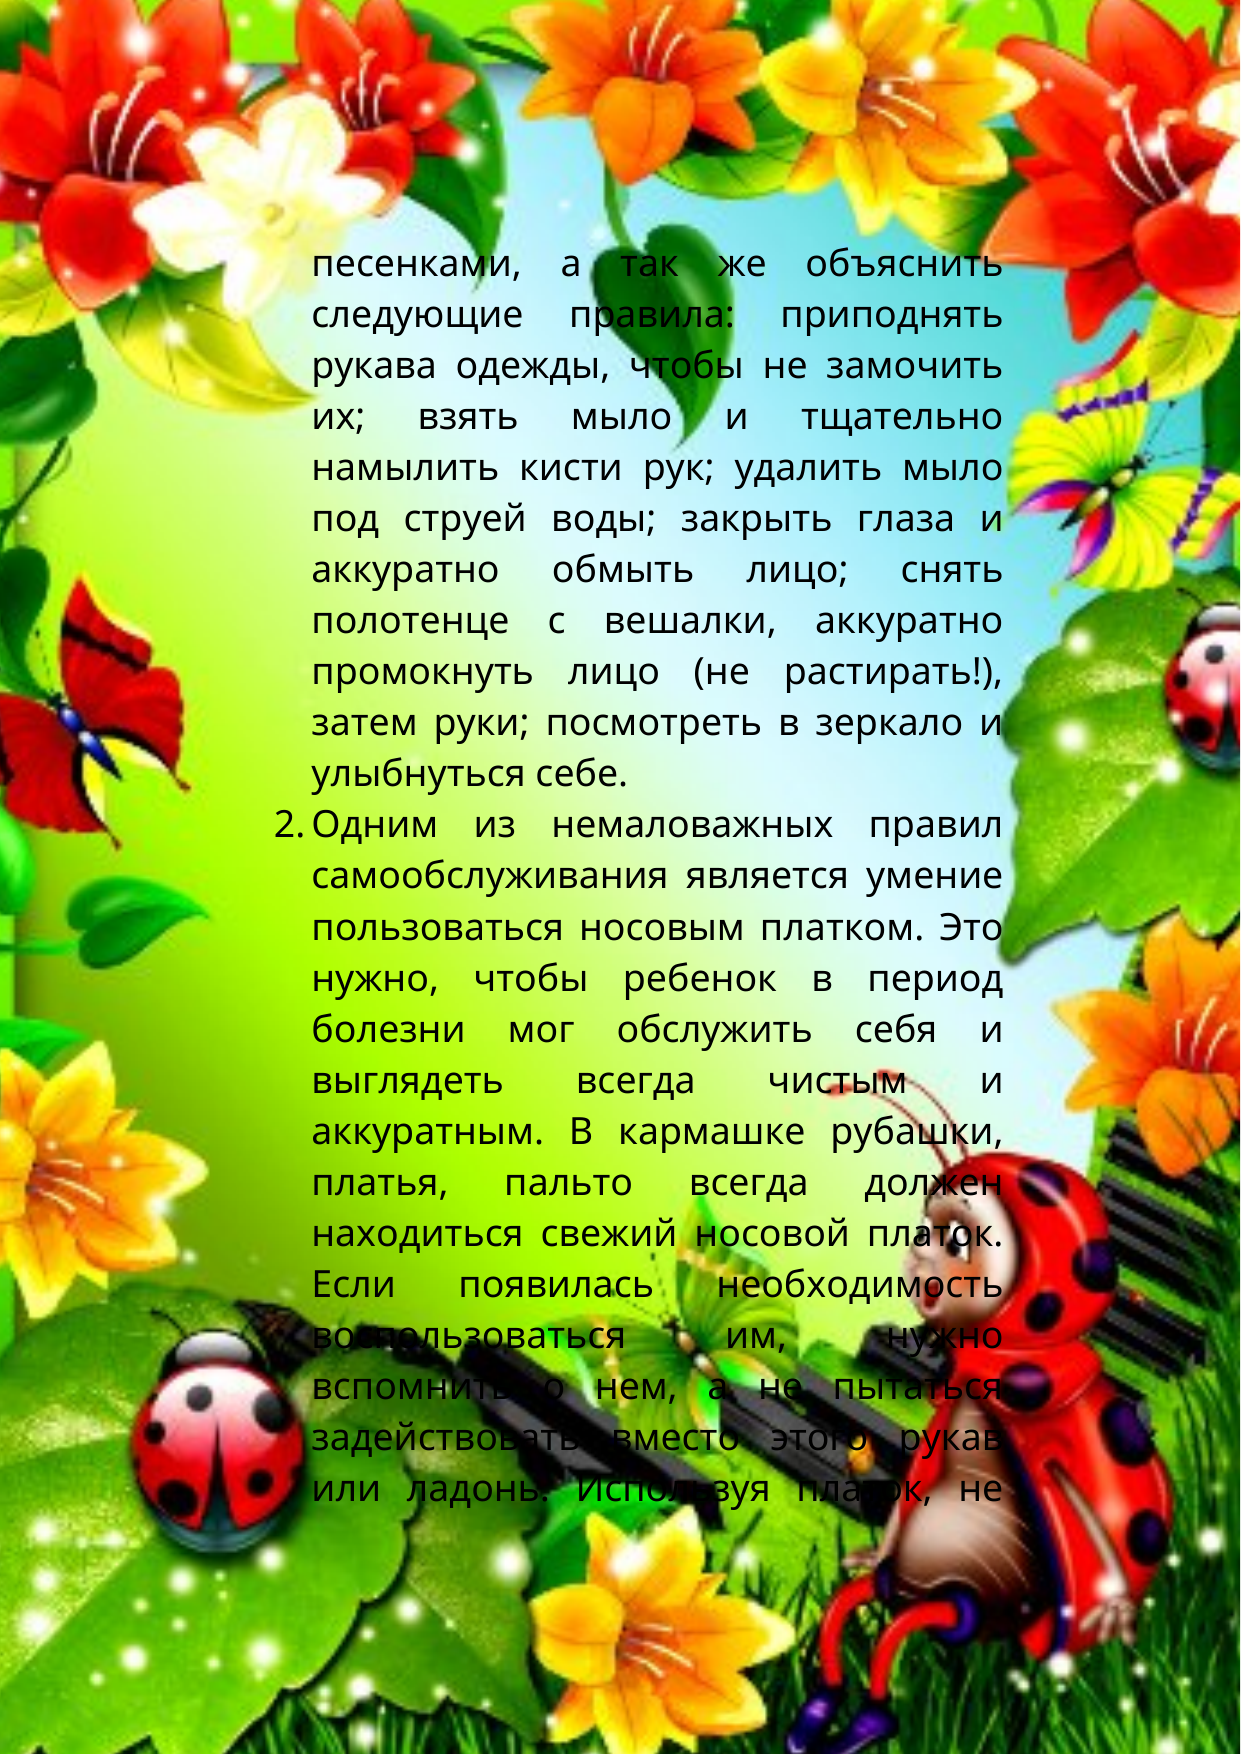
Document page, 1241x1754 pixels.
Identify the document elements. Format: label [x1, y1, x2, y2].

list [274, 798, 1004, 1512]
list [274, 236, 1004, 798]
picture [0, 0, 1241, 1754]
